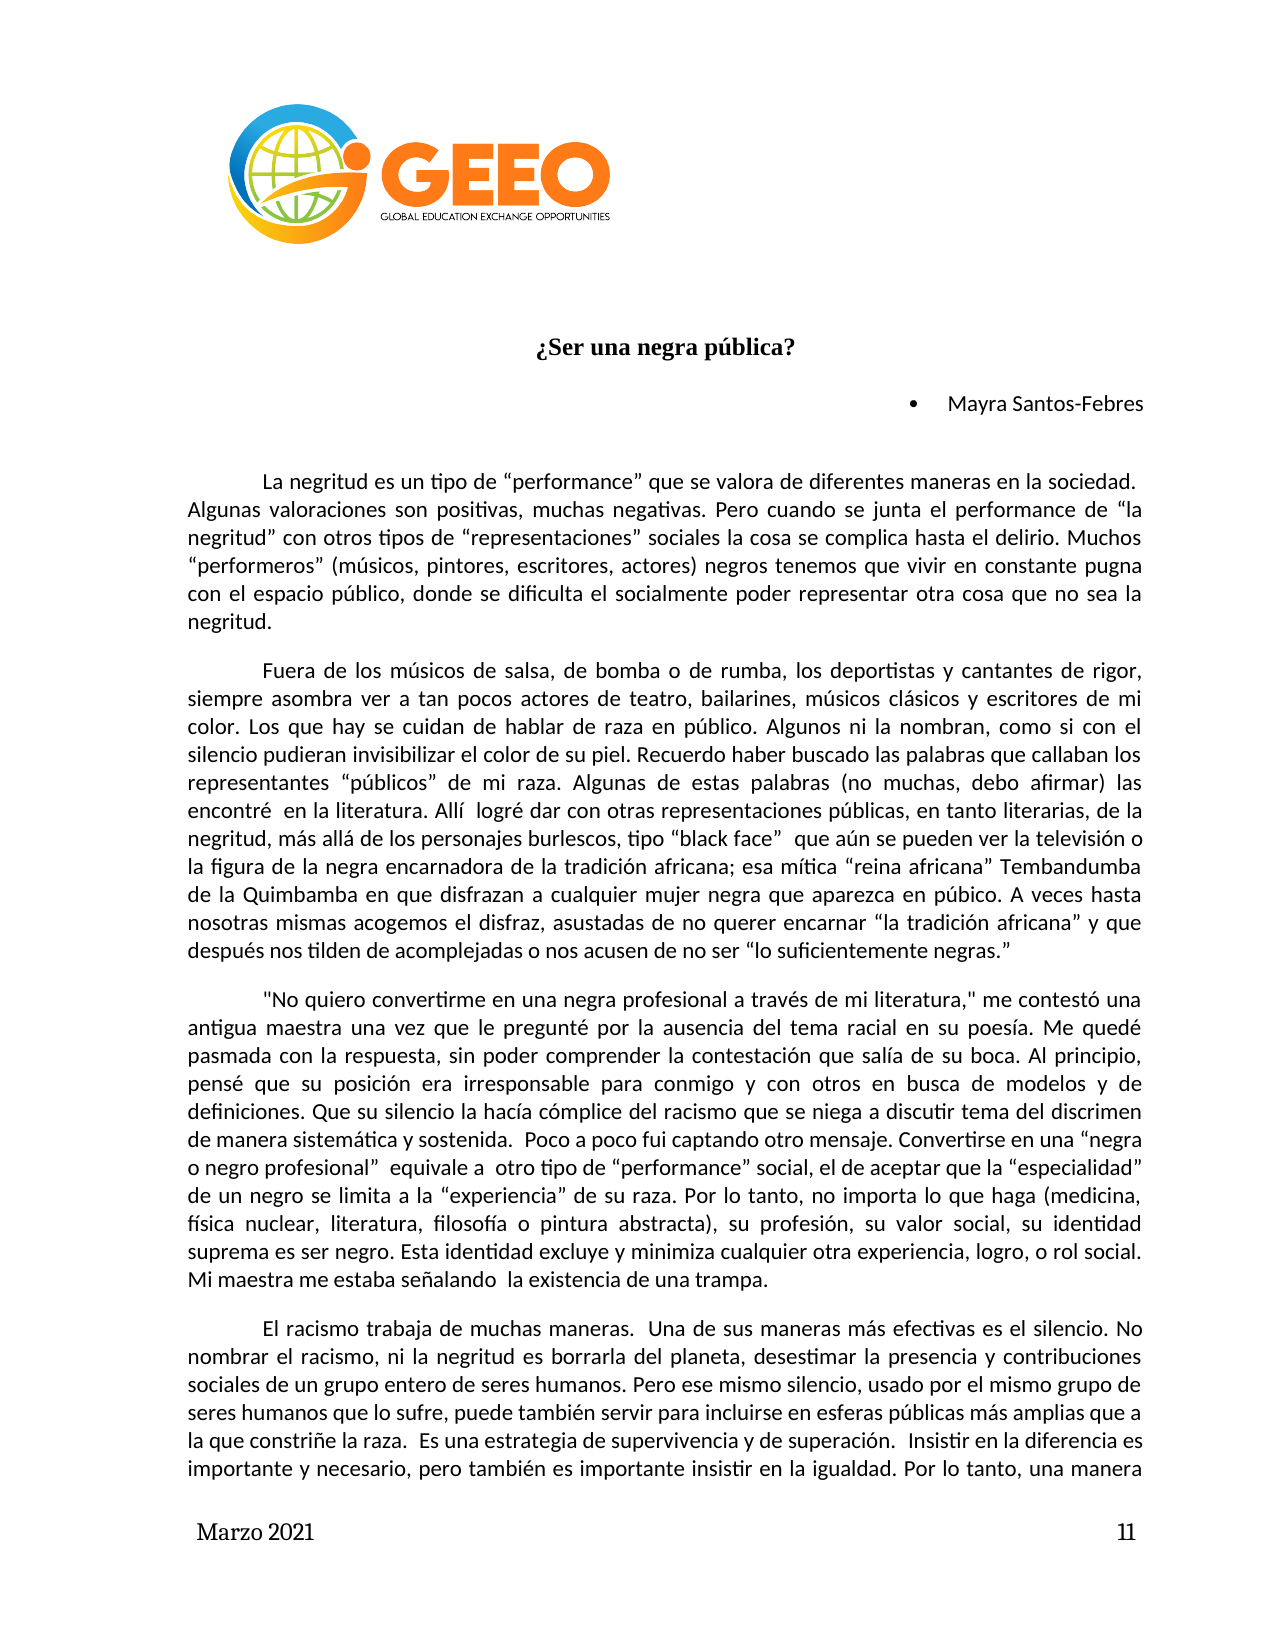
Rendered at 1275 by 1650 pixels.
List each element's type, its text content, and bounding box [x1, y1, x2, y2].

picture [187, 75, 650, 275]
text La negritud es un tipo de “performance” que se valora de diferentes maneras en la sociedad. Algunas valoraciones son positivas, muchas negativas. Pero cuando se junta el performance de “la negritud” con otros tipos de “representaciones” sociales la cosa se complica hasta el delirio. Muchos “performeros” (músicos, pintores, escritores, actores) negros tenemos que vivir en constante pugna con el espacio público, donde se dificulta el socialmente poder representar otra cosa que no sea la negritud. [187, 467, 1144, 635]
text ¿Ser una negra pública? [187, 274, 1144, 360]
text "No quiero convertirme en una negra profesional a través de mi literatura," me contestó una antigua maestra una vez que le pregunté por la ausencia del tema racial en su poesía. Me quedé pasmada con la respuesta, sin poder comprender la contestación que salía de su boca. Al principio, pensé que su posición era irresponsable para conmigo y con otros en busca de modelos y de definiciones. Que su silencio la hacía cómplice del racismo que se niega a discutir tema del discrimen de manera sistemática y sostenida. Poco a poco fui captando otro mensaje. Convertirse en una “negra o negro profesional” equivale a otro tipo de “performance” social, el de aceptar que la “especialidad” de un negro se limita a la “experiencia” de su raza. Por lo tanto, no importa lo que haga (medicina, física nuclear, literatura, filosofía o pintura abstracta), su profesión, su valor social, su identidad suprema es ser negro. Esta identidad excluye y minimiza cualquier otra experiencia, logro, o rol social. Mi maestra me estaba señalando la existencia de una trampa. [187, 985, 1144, 1293]
text Fuera de los músicos de salsa, de bomba o de rumba, los deportistas y cantantes de rigor, siempre asombra ver a tan pocos actores de teatro, bailarines, músicos clásicos y escritores de mi color. Los que hay se cuidan de hablar de raza en público. Algunos ni la nombran, como si con el silencio pudieran invisibilizar el color de su piel. Recuerdo haber buscado las palabras que callaban los representantes “públicos” de mi raza. Algunas de estas palabras (no muchas, debo afirmar) las encontré en la literatura. Allí logré dar con otras representaciones públicas, en tanto literarias, de la negritud, más allá de los personajes burlescos, tipo “black face” que aún se pueden ver la televisión o la figura de la negra encarnadora de la tradición africana; esa mítica “reina africana” Tembandumba de la Quimbamba en que disfrazan a cualquier mujer negra que aparezca en púbico. A veces hasta nosotras mismas acogemos el disfraz, asustadas de no querer encarnar “la tradición africana” y que después nos tilden de acomplejadas o nos acusen de no ser “lo suficientemente negras.” [187, 656, 1144, 964]
list Mayra Santos-Febres [487, 389, 1144, 417]
